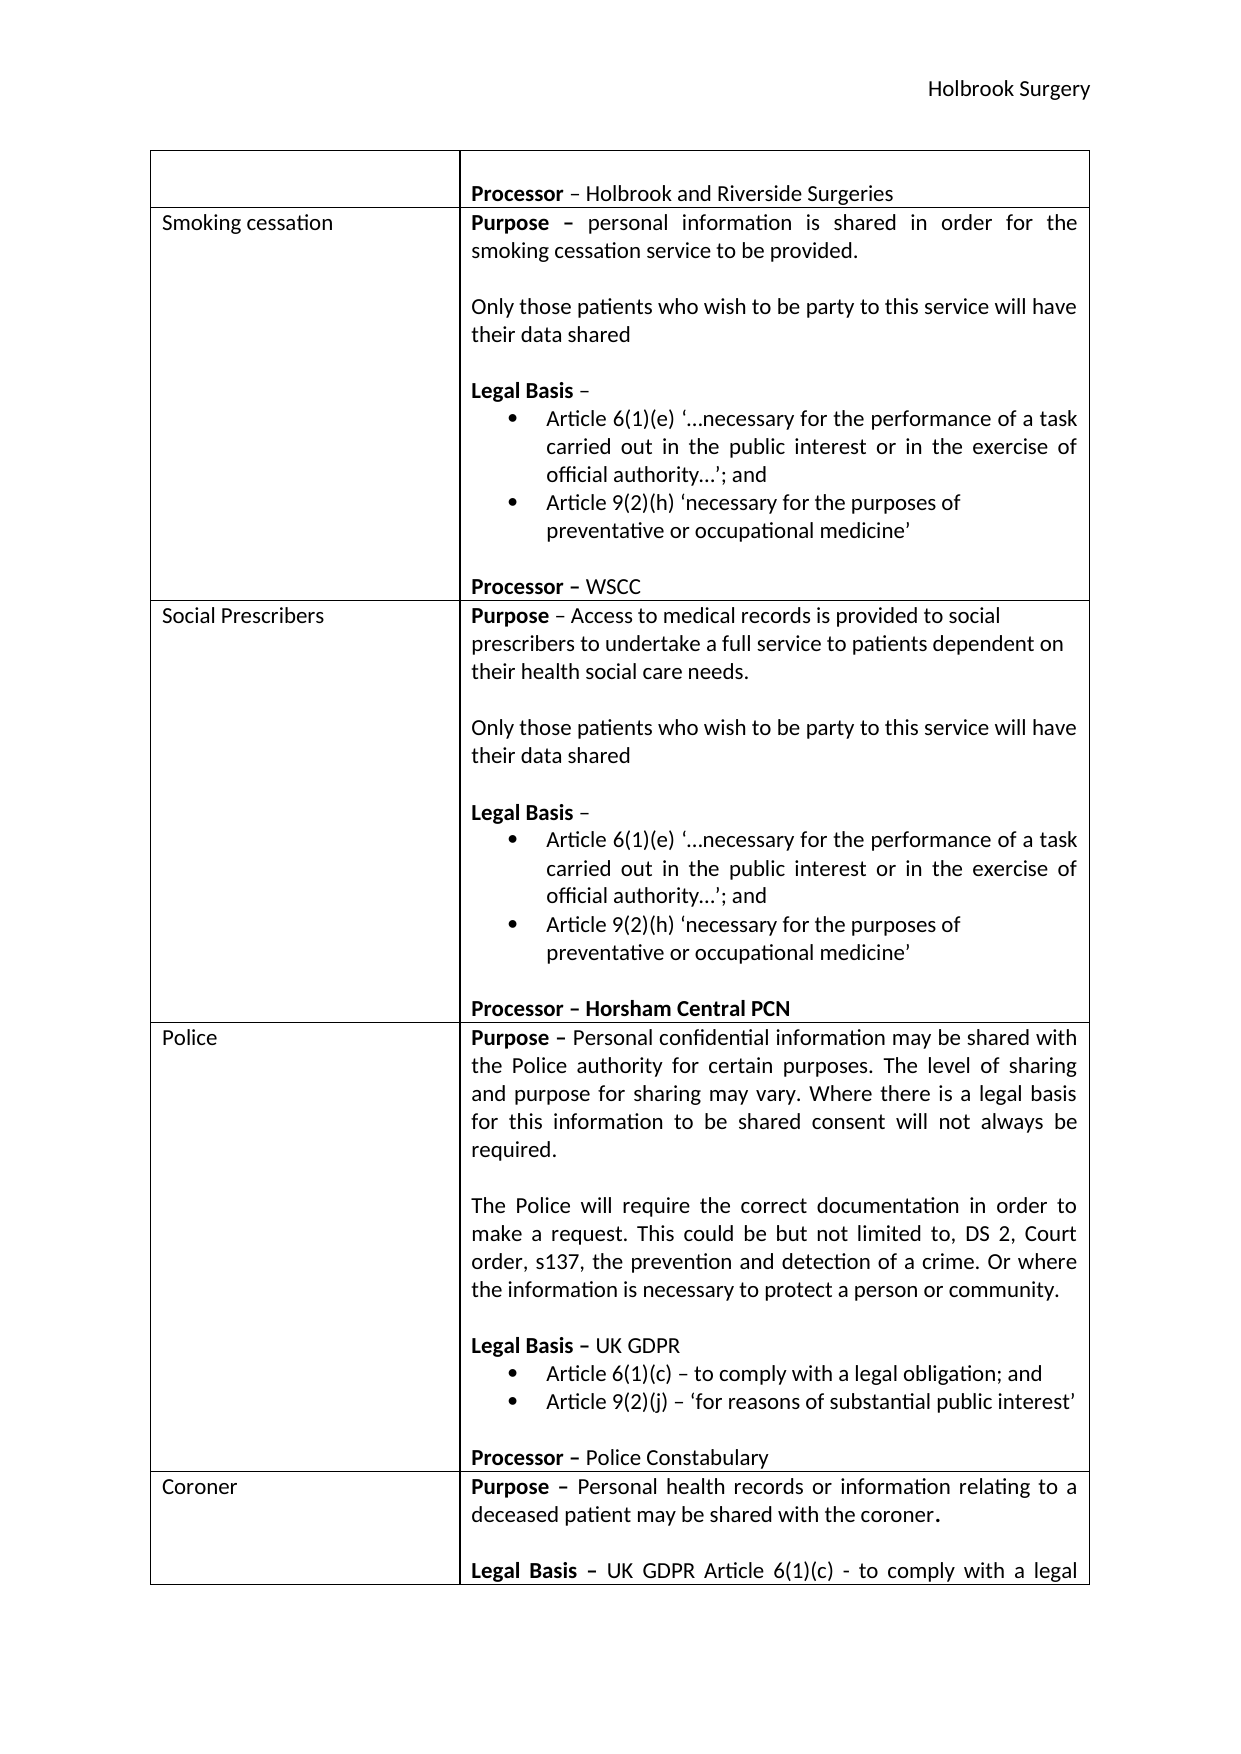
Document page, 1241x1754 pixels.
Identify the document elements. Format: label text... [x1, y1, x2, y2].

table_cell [461, 1472, 1089, 1584]
table_cell Coroner [151, 1472, 459, 1584]
table_cell Social Prescribers [151, 601, 459, 1022]
table_cell Purpose – Access to medical records is provided to social prescribers to undertake a full service to patients dependent on their health social care needs. Only those patients who wish to be party to this service will have their data shared Legal Basis – Article 6(1)(e) ‘…necessary for the performance of a task carried out in the public interest or in the exercise of official authority…’; and Article 9(2)(h) ‘necessary for the purposes of preventative or occupational medicine’ Processor – Horsham Central PCN [461, 601, 1089, 1022]
table_cell Smoking cessation [151, 208, 459, 600]
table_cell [461, 151, 1089, 207]
table_cell Police [151, 1023, 459, 1471]
table_cell Purpose – personal information is shared in order for the smoking cessation service to be provided. Only those patients who wish to be party to this service will have their data shared Legal Basis – Article 6(1)(e) ‘…necessary for the performance of a task carried out in the public interest or in the exercise of official authority…’; and Article 9(2)(h) ‘necessary for the purposes of preventative or occupational medicine’ Processor – WSCC [461, 208, 1089, 600]
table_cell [151, 151, 459, 207]
table_cell Purpose – Personal confidential information may be shared with the Police authority for certain purposes. The level of sharing and purpose for sharing may vary. Where there is a legal basis for this information to be shared consent will not always be required. The Police will require the correct documentation in order to make a request. This could be but not limited to, DS 2, Court order, s137, the prevention and detection of a crime. Or where the information is necessary to protect a person or community. Legal Basis – UK GDPR Article 6(1)(c) – to comply with a legal obligation; and Article 9(2)(j) – ‘for reasons of substantial public interest’ Processor – Police Constabulary [461, 1023, 1089, 1471]
